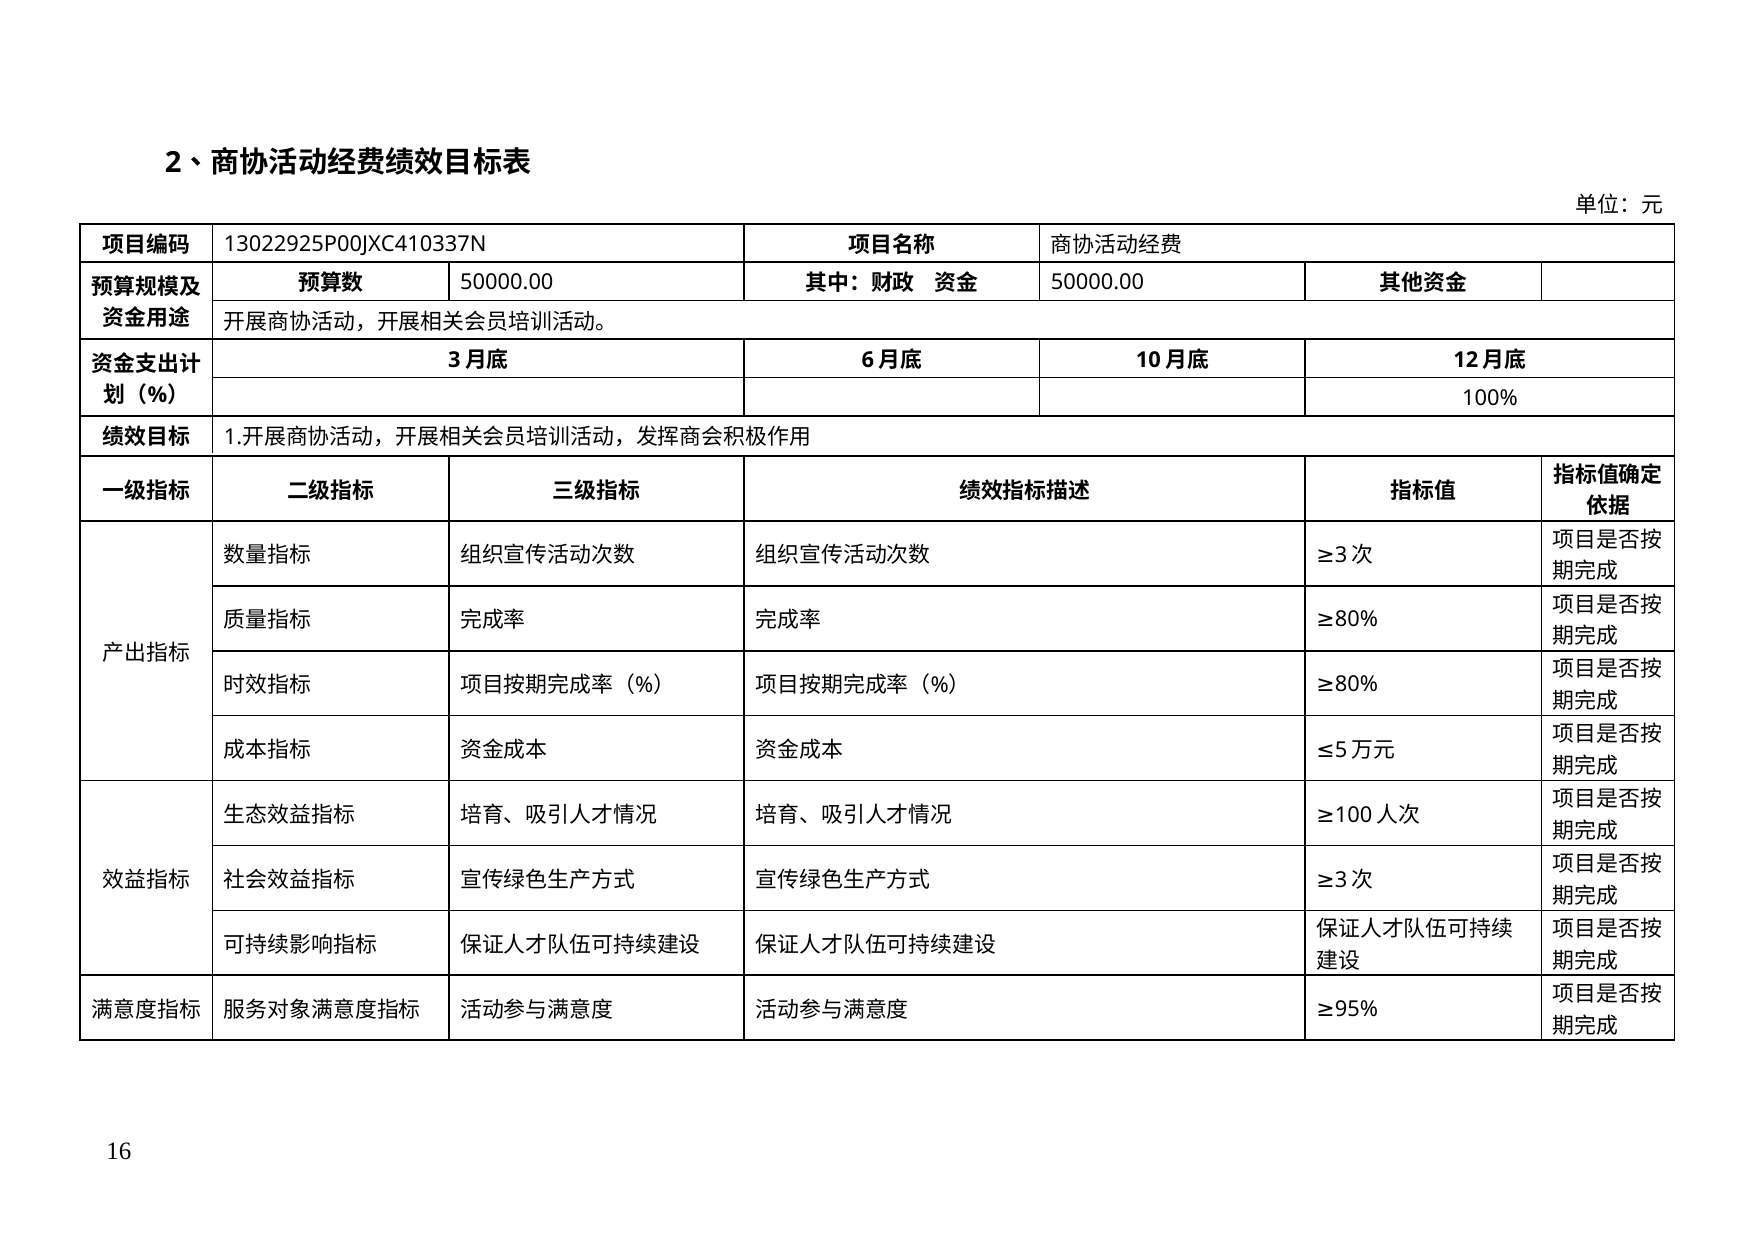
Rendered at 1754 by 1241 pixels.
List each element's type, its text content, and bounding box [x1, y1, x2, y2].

table_cell ≥3次 [1306, 522, 1541, 585]
table_cell 项目是否按期完成 [1542, 911, 1674, 974]
table_cell 完成率 [450, 587, 743, 650]
table_cell 组织宣传活动次数 [450, 522, 743, 585]
table_cell 效益指标 [81, 781, 212, 974]
table_cell 活动参与满意度 [745, 976, 1304, 1039]
table_cell 生态效益指标 [213, 781, 448, 844]
table_cell ≥100人次 [1306, 781, 1541, 844]
table_cell 其他资金 [1306, 263, 1541, 300]
table_header 单位：元 [81, 183, 1674, 223]
table_cell 项目是否按期完成 [1542, 716, 1674, 780]
table_cell 数量指标 [213, 522, 448, 585]
table_cell [1542, 263, 1674, 300]
table_cell 宣传绿色生产方式 [450, 846, 743, 909]
table_cell 项目是否按期完成 [1542, 846, 1674, 909]
table_cell 完成率 [745, 587, 1304, 650]
table_cell 12月底 [1306, 340, 1674, 377]
table_cell 可持续影响指标 [213, 911, 448, 974]
table_cell ≥80% [1306, 587, 1541, 650]
table_cell 项目按期完成率（%） [745, 652, 1304, 715]
table_cell 质量指标 [213, 587, 448, 650]
table_cell 3月底 [213, 340, 743, 377]
table_cell 项目名称 [745, 225, 1039, 261]
table_cell 项目是否按期完成 [1542, 652, 1674, 715]
table_header 指标值确定依据 [1542, 457, 1674, 520]
table_cell 满意度指标 [81, 976, 212, 1039]
table_cell 时效指标 [213, 652, 448, 715]
table_cell 预算数 [213, 263, 448, 300]
table_cell 开展商协活动，开展相关会员培训活动。 [213, 301, 1674, 338]
table_cell 项目是否按期完成 [1542, 781, 1674, 844]
table_header 三级指标 [450, 457, 743, 520]
table_cell ≥3次 [1306, 846, 1541, 909]
table_cell ≥80% [1306, 652, 1541, 715]
table_cell 项目是否按期完成 [1542, 976, 1674, 1039]
table_cell 培育、吸引人才情况 [745, 781, 1304, 844]
table_cell 50000.00 [1040, 263, 1304, 300]
table_cell 资金成本 [450, 716, 743, 780]
text 2、商协活动经费绩效目标表 [106, 142, 1648, 181]
table_header 二级指标 [213, 457, 448, 520]
table_cell 资金成本 [745, 716, 1304, 780]
table_cell 活动参与满意度 [450, 976, 743, 1039]
table_cell 资金支出计划（%） [81, 340, 212, 415]
table_cell 服务对象满意度指标 [213, 976, 448, 1039]
table_cell 预算规模及资金用途 [81, 263, 212, 338]
table_cell 6月底 [745, 340, 1039, 377]
table_cell [1040, 378, 1304, 415]
table_cell 宣传绿色生产方式 [745, 846, 1304, 909]
table_cell 13022925P00JXC410337N [213, 225, 743, 261]
table_cell 项目是否按期完成 [1542, 587, 1674, 650]
table_cell ≥95% [1306, 976, 1541, 1039]
table_cell 保证人才队伍可持续建设 [1306, 911, 1541, 974]
table_cell 组织宣传活动次数 [745, 522, 1304, 585]
table_cell 项目是否按期完成 [1542, 522, 1674, 585]
table_cell 50000.00 [450, 263, 743, 300]
table_cell [213, 378, 743, 415]
table_cell 100% [1306, 378, 1674, 415]
table_header 绩效指标描述 [745, 457, 1304, 520]
table_cell 绩效目标 [81, 417, 212, 453]
table_cell 社会效益指标 [213, 846, 448, 909]
table_cell 成本指标 [213, 716, 448, 780]
table_cell [745, 378, 1039, 415]
table_cell 保证人才队伍可持续建设 [450, 911, 743, 974]
table_cell 产出指标 [81, 522, 212, 780]
table_cell 10月底 [1040, 340, 1304, 377]
table_cell ≤5万元 [1306, 716, 1541, 780]
table_cell 培育、吸引人才情况 [450, 781, 743, 844]
table_cell 1.开展商协活动，开展相关会员培训活动，发挥商会积极作用 [213, 417, 1674, 453]
table_cell 商协活动经费 [1040, 225, 1674, 261]
table_cell 其中：财政 资金 [745, 263, 1039, 300]
table_header 一级指标 [81, 457, 212, 520]
table_cell 项目按期完成率（%） [450, 652, 743, 715]
table_header 指标值 [1306, 457, 1541, 520]
table_cell 项目编码 [81, 225, 212, 261]
table_cell 保证人才队伍可持续建设 [745, 911, 1304, 974]
